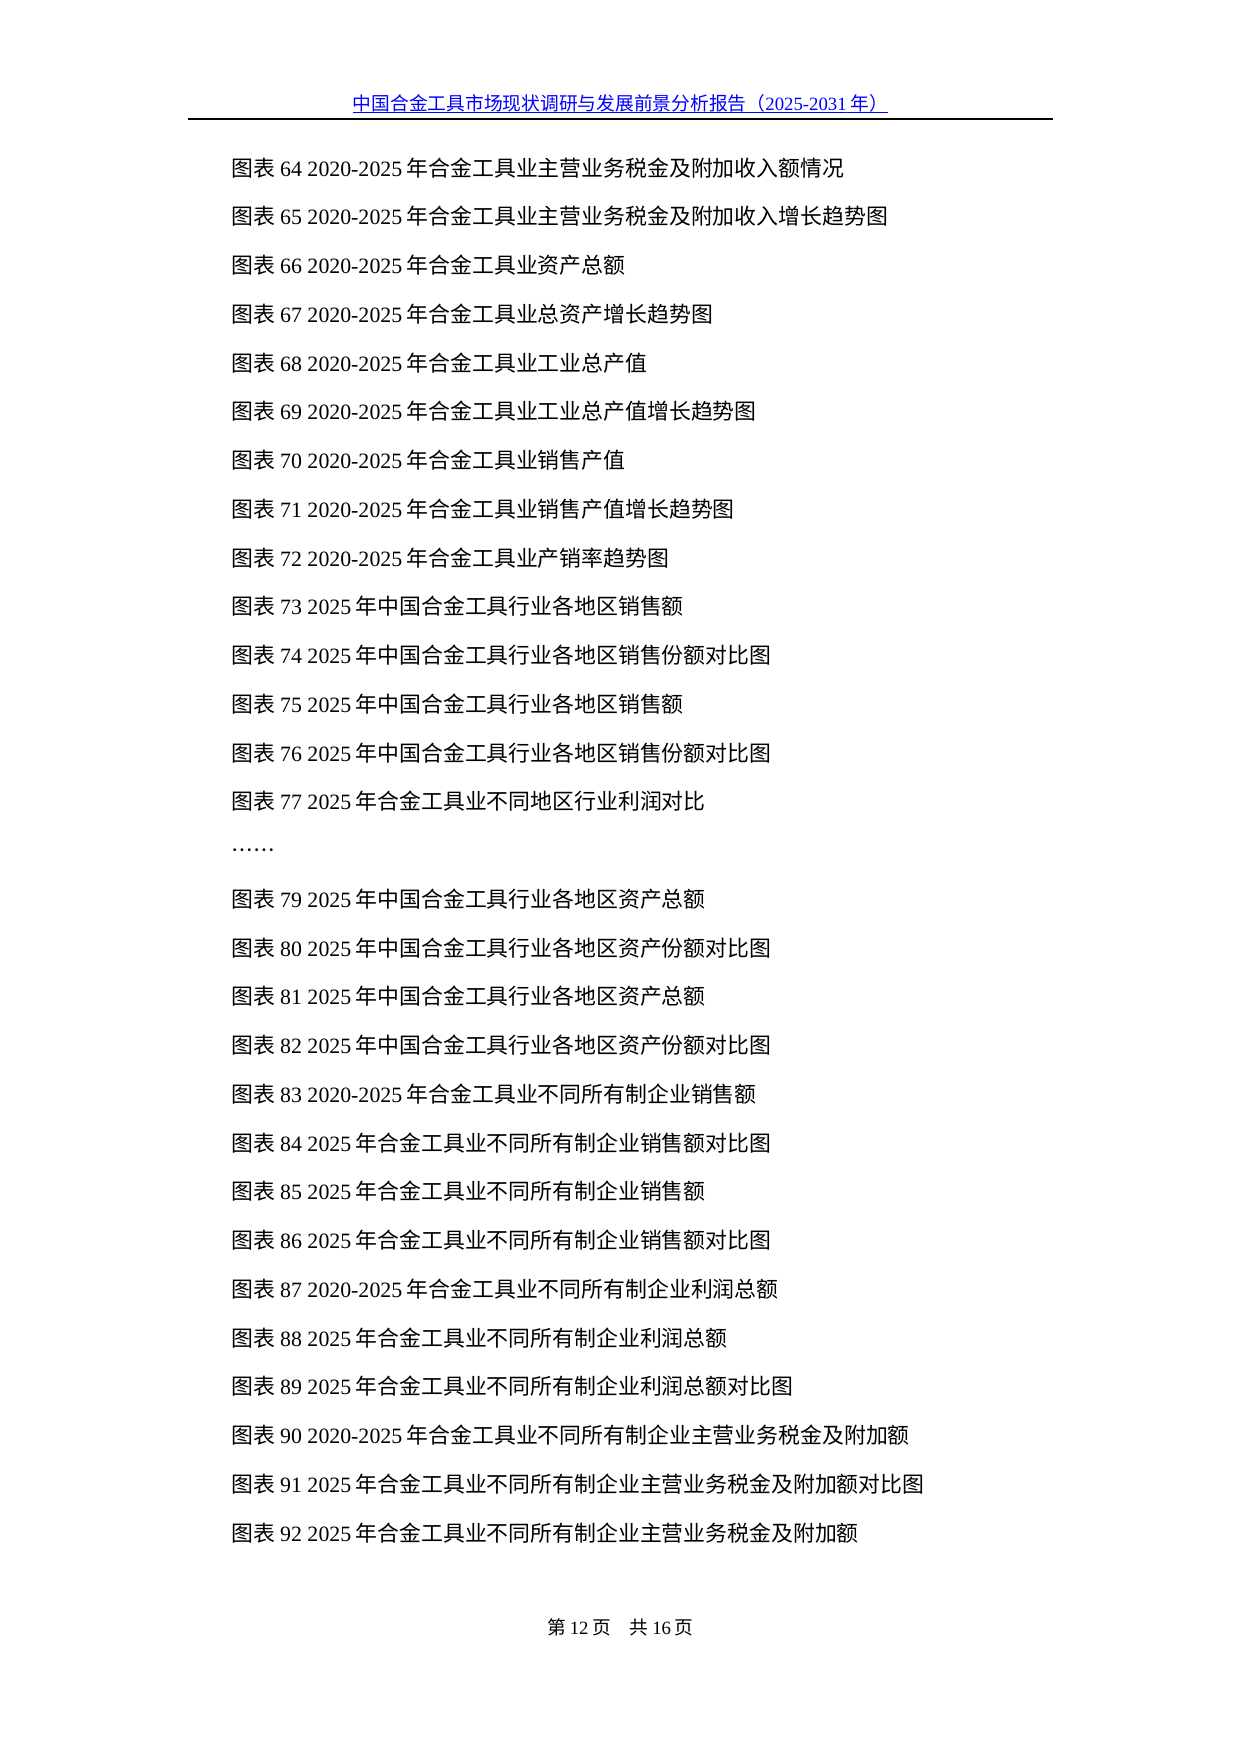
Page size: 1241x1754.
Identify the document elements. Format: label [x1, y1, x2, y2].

text [187, 150, 1053, 1548]
